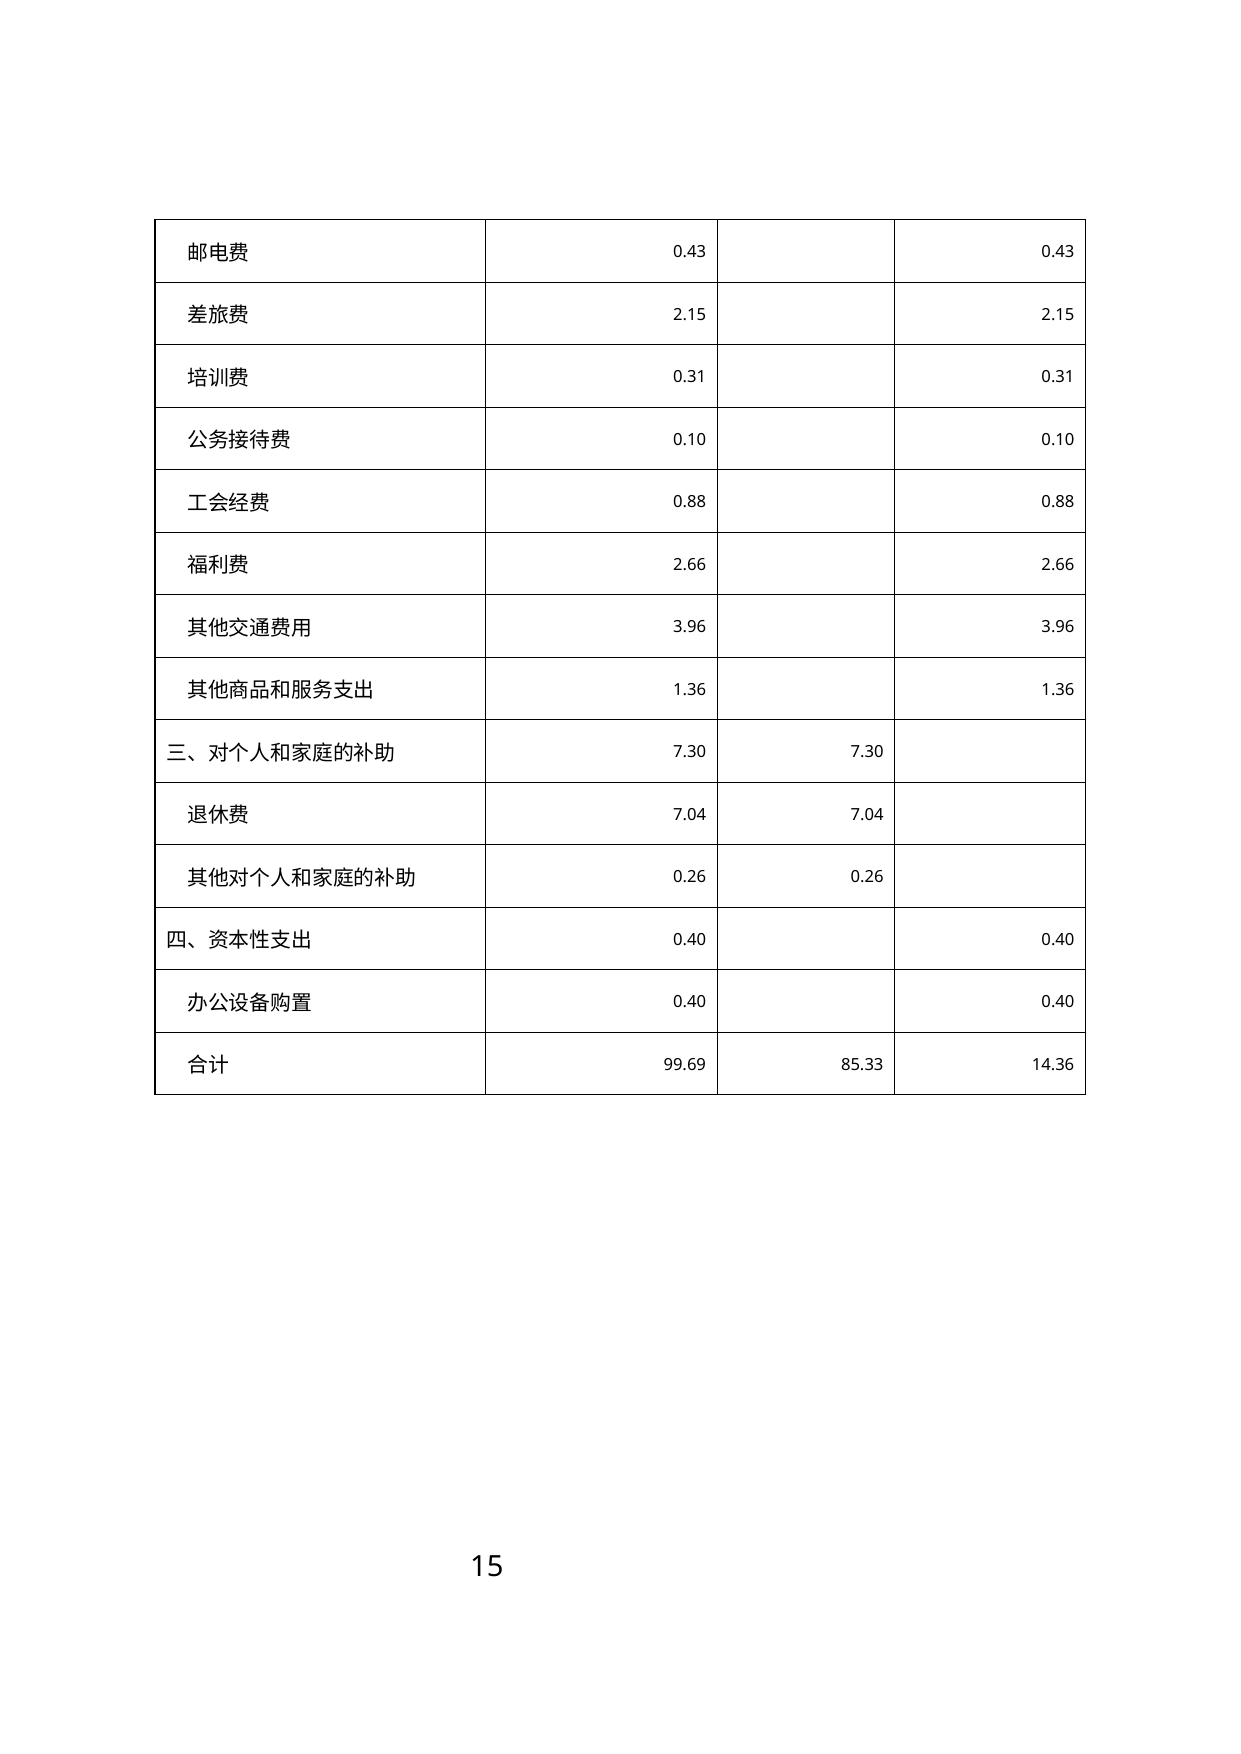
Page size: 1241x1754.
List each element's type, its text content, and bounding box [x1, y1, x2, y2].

table_cell 三、对个人和家庭的补助 [156, 720, 485, 782]
table_cell 0.40 [486, 970, 717, 1032]
table_cell [718, 595, 894, 657]
table_cell 7.30 [486, 720, 717, 782]
table_cell [718, 220, 894, 282]
table_cell 2.66 [486, 533, 717, 594]
table_cell 0.26 [486, 845, 717, 907]
table_cell [718, 908, 894, 969]
table_cell 其他交通费用 [156, 595, 485, 657]
table_cell [718, 533, 894, 594]
table_cell 培训费 [156, 345, 485, 407]
table_cell [718, 345, 894, 407]
table_cell 退休费 [156, 783, 485, 844]
table_cell 0.88 [486, 470, 717, 532]
table_cell [718, 658, 894, 719]
table_cell 0.10 [486, 408, 717, 469]
table_cell 邮电费 [156, 220, 485, 282]
table_cell 差旅费 [156, 283, 485, 344]
table_cell [718, 408, 894, 469]
table_cell 2.15 [486, 283, 717, 344]
table_cell [718, 283, 894, 344]
table_cell 0.31 [895, 345, 1085, 407]
table_cell [895, 783, 1085, 844]
table_cell [895, 845, 1085, 907]
table_cell 0.88 [895, 470, 1085, 532]
table_cell 7.30 [718, 720, 894, 782]
table_cell [718, 470, 894, 532]
table_cell 7.04 [486, 783, 717, 844]
table_cell 其他商品和服务支出 [156, 658, 485, 719]
table_cell 14.36 [895, 1033, 1085, 1094]
table_cell 3.96 [486, 595, 717, 657]
table_cell 3.96 [895, 595, 1085, 657]
table_cell 2.66 [895, 533, 1085, 594]
table_cell [718, 970, 894, 1032]
table_cell 99.69 [486, 1033, 717, 1094]
table_cell 1.36 [486, 658, 717, 719]
table_cell 0.10 [895, 408, 1085, 469]
table_cell 工会经费 [156, 470, 485, 532]
table_cell 其他对个人和家庭的补助 [156, 845, 485, 907]
table_cell 85.33 [718, 1033, 894, 1094]
table_cell 合计 [156, 1033, 485, 1094]
table_cell 0.26 [718, 845, 894, 907]
table_cell 公务接待费 [156, 408, 485, 469]
table_cell 0.40 [486, 908, 717, 969]
table_cell 0.31 [486, 345, 717, 407]
table_cell 四、资本性支出 [156, 908, 485, 969]
table_cell 2.15 [895, 283, 1085, 344]
table_cell 福利费 [156, 533, 485, 594]
table_cell [895, 720, 1085, 782]
table_cell 0.43 [486, 220, 717, 282]
table_cell 0.40 [895, 908, 1085, 969]
table_cell 0.40 [895, 970, 1085, 1032]
table_cell 7.04 [718, 783, 894, 844]
table_cell 0.43 [895, 220, 1085, 282]
table_cell 办公设备购置 [156, 970, 485, 1032]
table_cell 1.36 [895, 658, 1085, 719]
